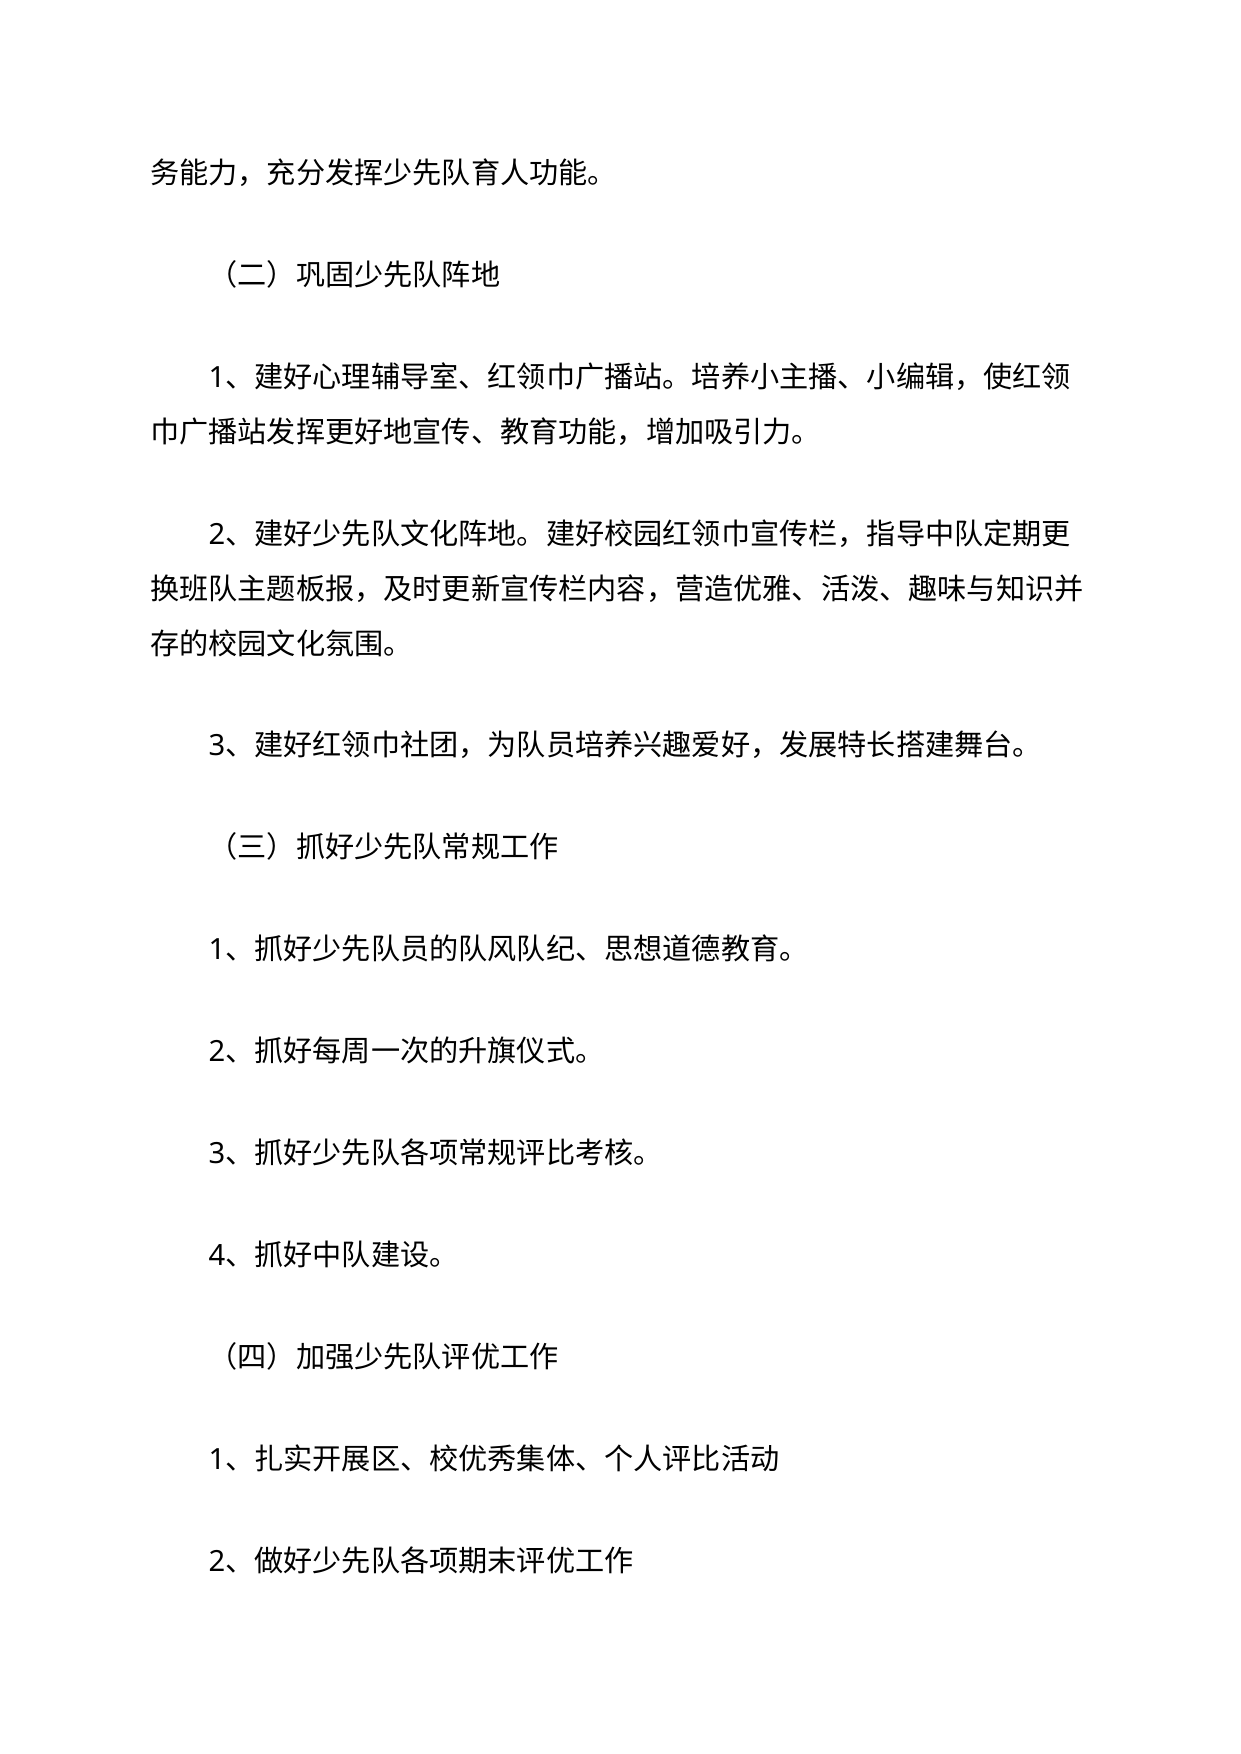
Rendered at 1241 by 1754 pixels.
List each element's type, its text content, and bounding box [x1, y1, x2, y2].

text 1、抓好少先队员的队风队纪、思想道德教育。 [150, 926, 1090, 968]
text 3、抓好少先队各项常规评比考核。 [150, 1130, 1090, 1172]
text （二）巩固少先队阵地 [150, 252, 1090, 294]
text 2、抓好每周一次的升旗仪式。 [150, 1028, 1090, 1070]
text 3、建好红领巾社团，为队员培养兴趣爱好，发展特长搭建舞台。 [150, 722, 1090, 764]
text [150, 150, 1090, 192]
text （四）加强少先队评优工作 [150, 1334, 1090, 1376]
text 1、扎实开展区、校优秀集体、个人评比活动 [150, 1435, 1090, 1478]
text 2、建好少先队文化阵地。建好校园红领巾宣传栏，指导中队定期更换班队主题板报，及时更新宣传栏内容，营造优雅、活泼、趣味与知识并存的校园文化氛围。 [150, 510, 1090, 662]
text （三）抓好少先队常规工作 [150, 824, 1090, 866]
text 2、做好少先队各项期末评优工作 [150, 1537, 1090, 1580]
text 4、抓好中队建设。 [150, 1232, 1090, 1274]
text 1、建好心理辅导室、红领巾广播站。培养小主播、小编辑，使红领巾广播站发挥更好地宣传、教育功能，增加吸引力。 [150, 353, 1090, 451]
